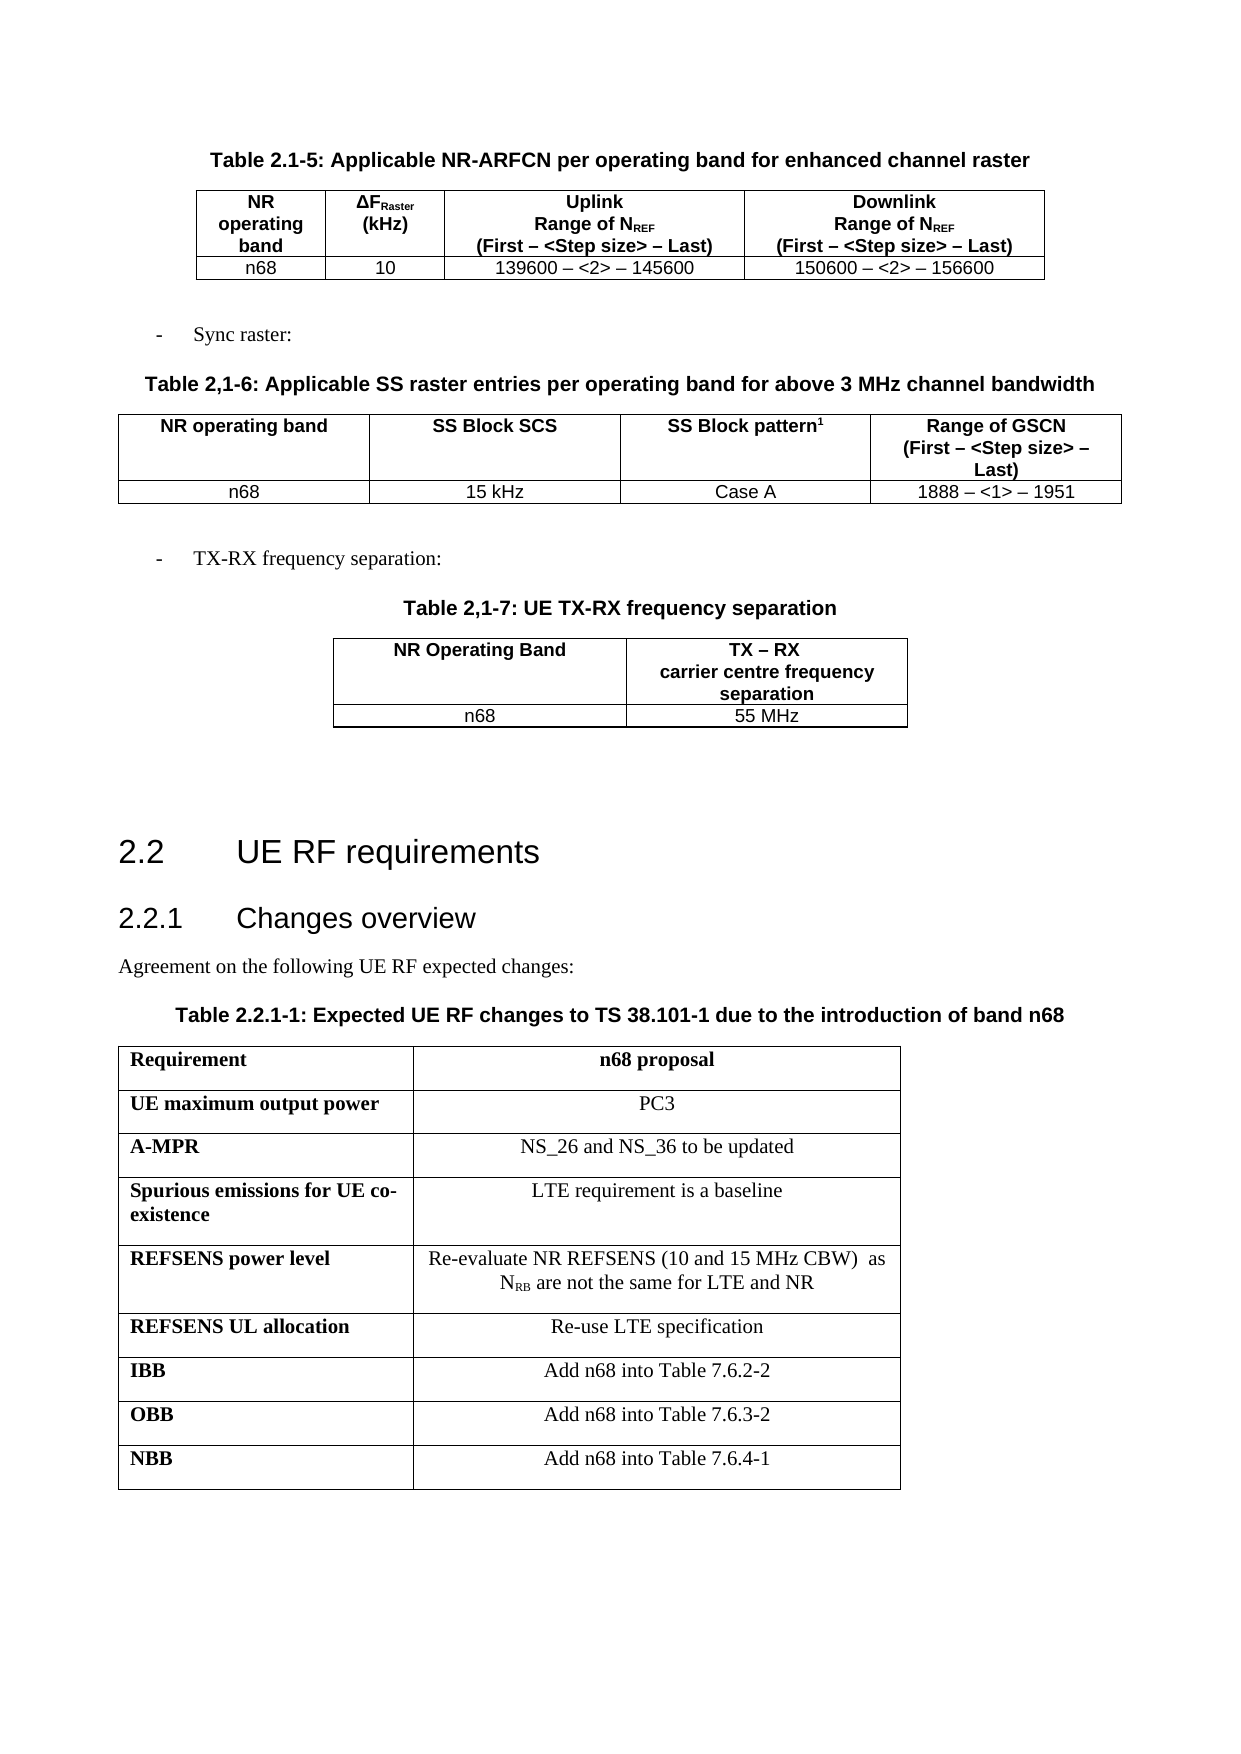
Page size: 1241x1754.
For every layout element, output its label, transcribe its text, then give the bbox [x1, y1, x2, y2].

table_header SS Block SCS [370, 415, 620, 480]
table_cell IBB [119, 1358, 413, 1401]
table_cell 55 MHz [627, 705, 907, 726]
table_header TX – RX carrier centre frequency separation [627, 639, 907, 704]
table_cell n68 [119, 481, 369, 502]
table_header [445, 191, 744, 256]
table_cell REFSENS power level [119, 1246, 413, 1313]
text Agreement on the following UE RF expected changes: [118, 954, 1122, 978]
table_header NR Operating Band [334, 639, 626, 704]
table_cell OBB [119, 1402, 413, 1444]
text Table 2,1-6: Applicable SS raster entries per operating band for above 3 MHz channel bandwidth [118, 371, 1122, 395]
table_cell LTE requirement is a baseline [414, 1178, 900, 1245]
table_cell A-MPR [119, 1134, 413, 1177]
text Table 2.2.1-1: Expected UE RF changes to TS 38.101-1 due to the introduction of band n68 [118, 1003, 1122, 1027]
table_cell Spurious emissions for UE co-existence [119, 1178, 413, 1245]
subtitle 2.2 UE RF requirements [118, 832, 1122, 870]
table_cell 1888 – <1> – 1951 [871, 481, 1121, 502]
table_header SS Block pattern1 [621, 415, 870, 480]
table_cell n68 [197, 257, 325, 278]
subtitle 2.2.1 Changes overview [118, 902, 1122, 935]
table_header n68 proposal [414, 1047, 900, 1089]
text Table 2.1-5: Applicable NR-ARFCN per operating band for enhanced channel raster [118, 147, 1122, 171]
table_header ΔFRaster (kHz) [326, 191, 444, 256]
table_cell Re-evaluate NR REFSENS (10 and 15 MHz CBW) as NRB are not the same for LTE and NR [414, 1246, 900, 1313]
text Table 2,1-7: UE TX-RX frequency separation [118, 595, 1122, 619]
list Sync raster: [156, 322, 1122, 346]
table_cell PC3 [414, 1091, 900, 1133]
table_cell Add n68 into Table 7.6.4-1 [414, 1446, 900, 1488]
table_header Range of GSCN (First – <Step size> – Last) [871, 415, 1121, 480]
table_cell UE maximum output power [119, 1091, 413, 1133]
table_header Requirement [119, 1047, 413, 1089]
table_cell 139600 – <2> – 145600 [445, 257, 744, 278]
table_cell REFSENS UL allocation [119, 1314, 413, 1357]
table_cell Add n68 into Table 7.6.2-2 [414, 1358, 900, 1401]
table_cell 15 kHz [370, 481, 620, 502]
table_header NR operating band [197, 191, 325, 256]
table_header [745, 191, 1044, 256]
table_cell 10 [326, 257, 444, 278]
list TX-RX frequency separation: [156, 546, 1122, 570]
table_cell Re-use LTE specification [414, 1314, 900, 1357]
table_cell Add n68 into Table 7.6.3-2 [414, 1402, 900, 1444]
table_cell NBB [119, 1446, 413, 1488]
table_cell 150600 – <2> – 156600 [745, 257, 1044, 278]
table_cell Case A [621, 481, 870, 502]
table_cell n68 [334, 705, 626, 726]
table_cell NS_26 and NS_36 to be updated [414, 1134, 900, 1177]
table_header NR operating band [119, 415, 369, 480]
